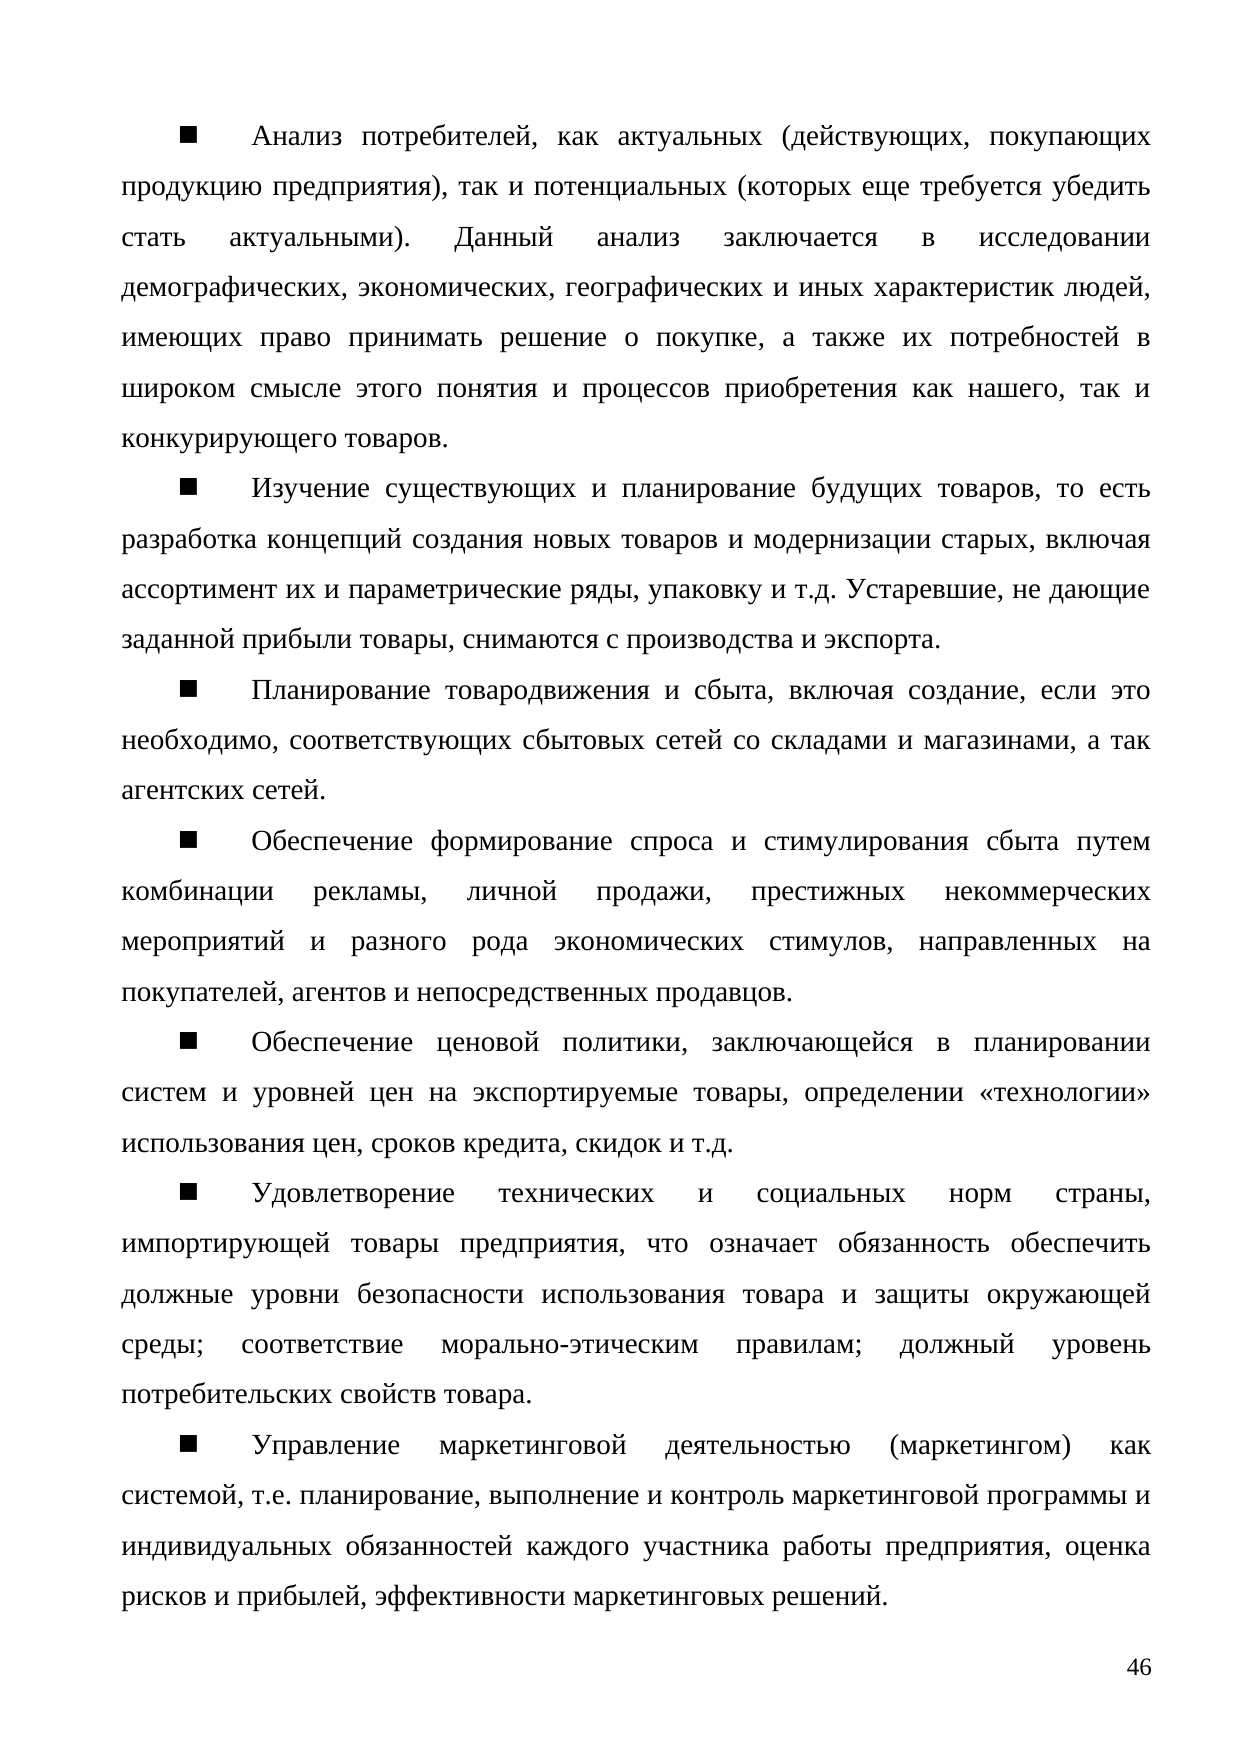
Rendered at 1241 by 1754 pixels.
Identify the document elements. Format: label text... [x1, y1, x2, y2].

list Обеспечение ценовой политики, заключающейся в планировании систем и уровней цен на экспортируемые товары, определении «технологии» использования цен, сроков кредита, скидок и т.д. [121, 1024, 1152, 1158]
list Обеспечение формирование спроса и стимулирования сбыта путем комбинации рекламы, личной продажи, престижных некоммерческих мероприятий и разного рода экономических стимулов, направленных на покупателей, агентов и непосредственных продавцов. [121, 823, 1152, 1007]
list Управление маркетинговой деятельностью (маркетингом) как системой, т.е. планирование, выполнение и контроль маркетинговой программы и индивидуальных обязанностей каждого участника работы предприятия, оценка рисков и прибылей, эффективности маркетинговых решений. [121, 1427, 1152, 1611]
list Планирование товародвижения и сбыта, включая создание, если это необходимо, соответствующих сбытовых сетей со складами и магазинами, а так агентских сетей. [121, 672, 1152, 806]
list Анализ потребителей, как актуальных (действующих, покупающих продукцию предприятия), так и потенциальных (которых еще требуется убедить стать актуальными). Данный анализ заключается в исследовании демографических, экономических, географических и иных характеристик людей, имеющих право принимать решение о покупке, а также их потребностей в широком смысле этого понятия и процессов приобретения как нашего, так и конкурирующего товаров. [121, 118, 1152, 454]
list Изучение существующих и планирование будущих товаров, то есть разработка концепций создания новых товаров и модернизации старых, включая ассортимент их и параметрические ряды, упаковку и т.д. Устаревшие, не дающие заданной прибыли товары, снимаются с производства и экспорта. [121, 470, 1152, 655]
list Удовлетворение технических и социальных норм страны, импортирующей товары предприятия, что означает обязанность обеспечить должные уровни безопасности использования товара и защиты окружающей среды; соответствие морально-этическим правилам; должный уровень потребительских свойств товара. [121, 1175, 1152, 1410]
